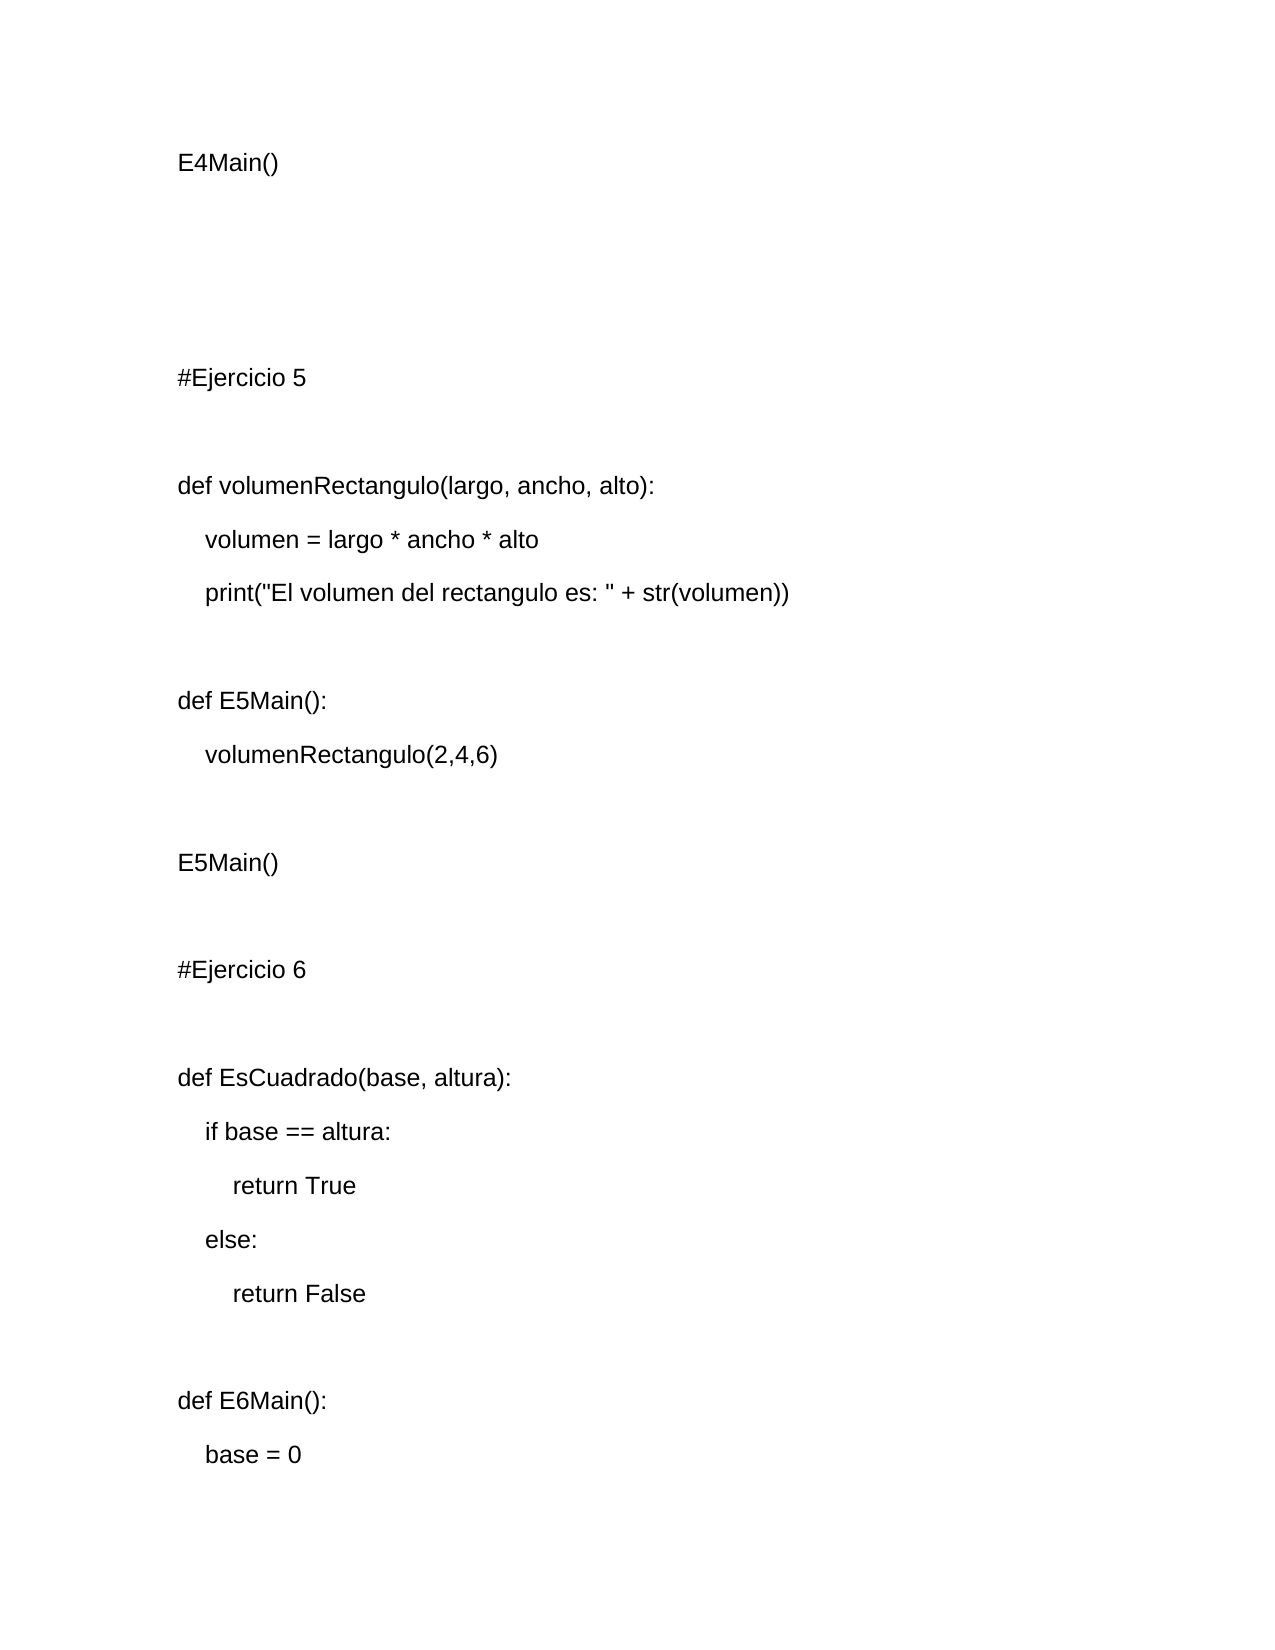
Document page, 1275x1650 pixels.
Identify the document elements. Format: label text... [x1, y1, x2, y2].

text def volumenRectangulo(largo, ancho, alto): [177, 471, 1098, 499]
text E4Main() [177, 148, 1098, 176]
text volumen = largo * ancho * alto [177, 524, 1098, 553]
text def E5Main(): [177, 686, 1098, 715]
text def E6Main(): [177, 1386, 1098, 1415]
text return False [177, 1278, 1098, 1307]
text def EsCuadrado(base, altura): [177, 1063, 1098, 1092]
text print("El volumen del rectangulo es: " + str(volumen)) [177, 578, 1098, 607]
text #Ejercicio 5 [177, 363, 1098, 392]
text if base == altura: [177, 1117, 1098, 1146]
text base = 0 [177, 1440, 1098, 1469]
text else: [177, 1225, 1098, 1253]
text return True [177, 1171, 1098, 1199]
text E5Main() [177, 848, 1098, 876]
text volumenRectangulo(2,4,6) [177, 740, 1098, 769]
text #Ejercicio 6 [177, 955, 1098, 984]
